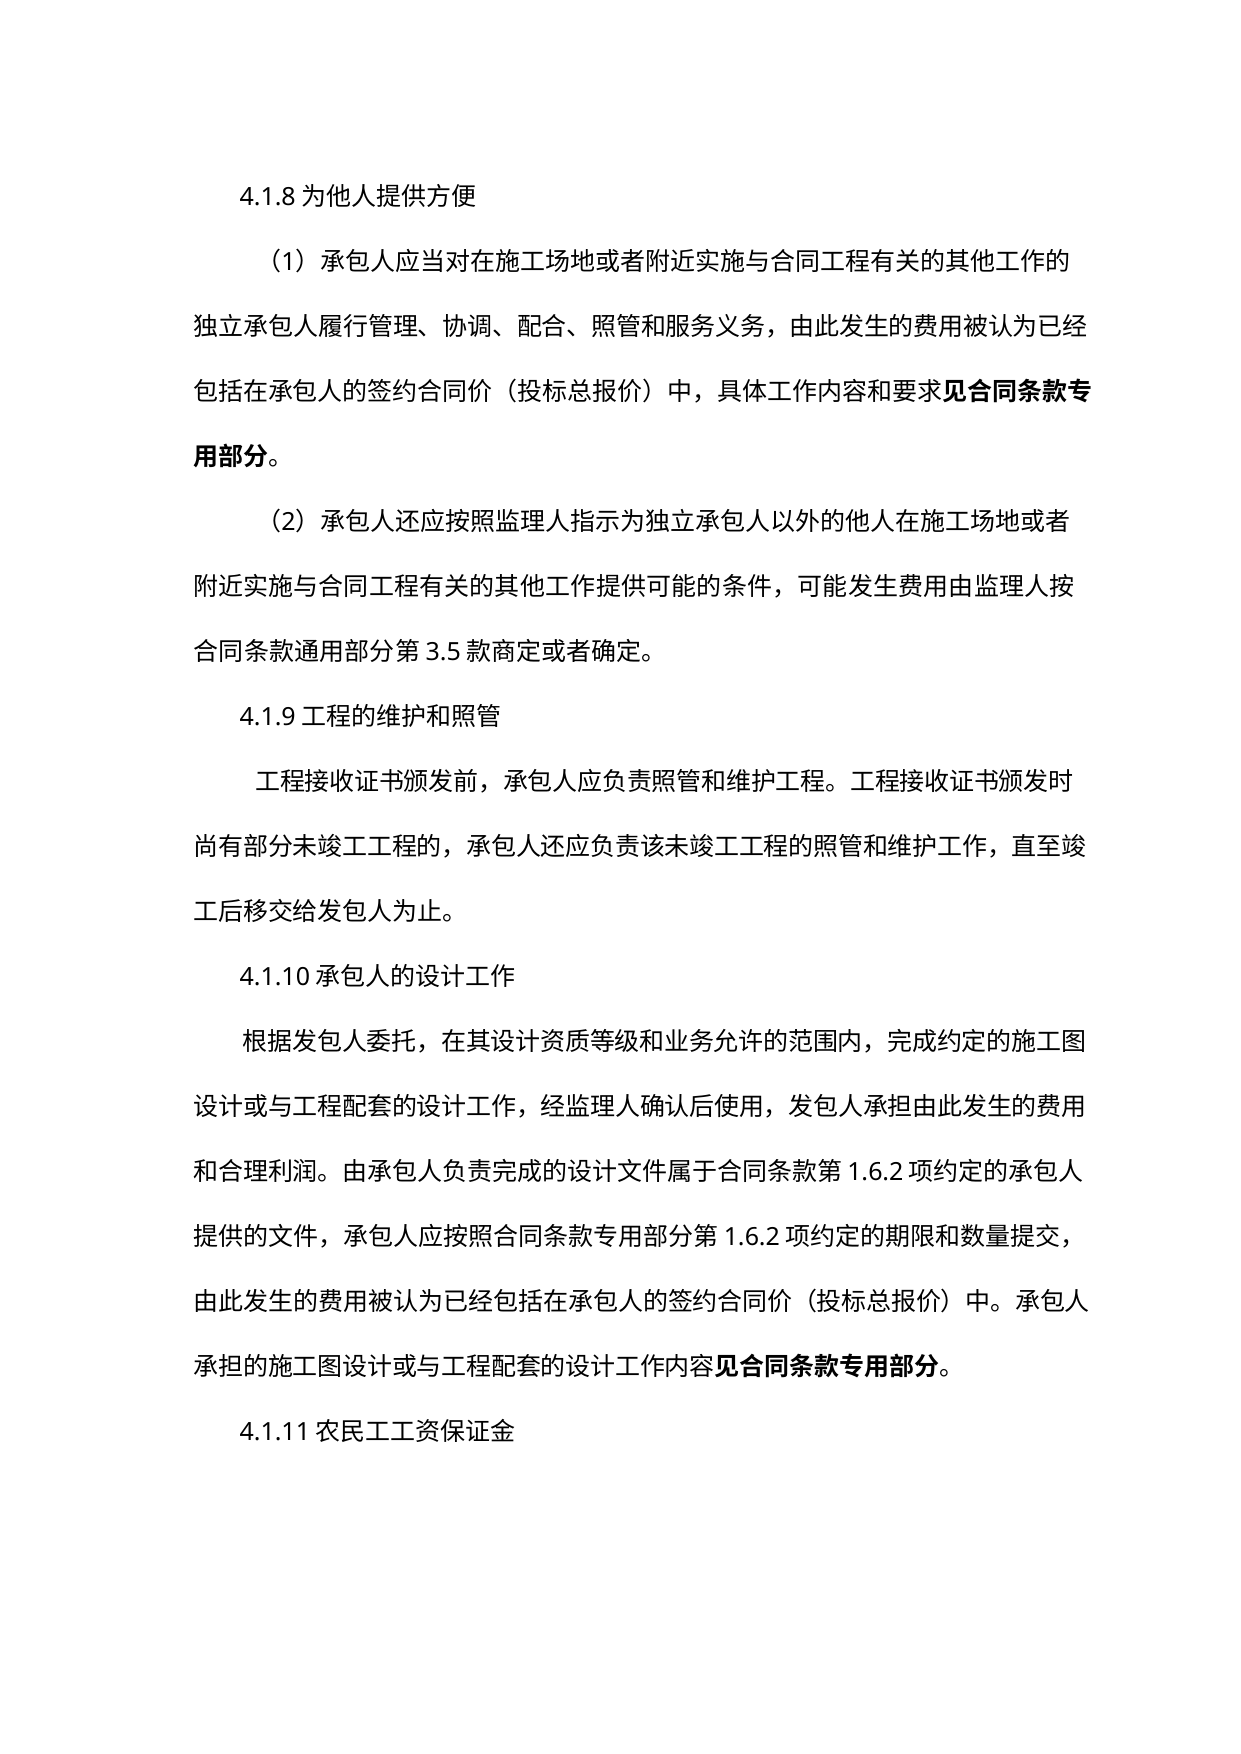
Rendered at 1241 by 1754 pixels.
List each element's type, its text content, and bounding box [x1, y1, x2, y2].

text 4.1.9工程的维护和照管 [239, 682, 1092, 747]
text （2）承包人还应按照监理人指示为独立承包人以外的他人在施工场地或者附近实施与合同工程有关的其他工作提供可能的条件，可能发生费用由监理人按合同条款通用部分第3.5款商定或者确定。 [193, 487, 1092, 682]
text 4.1.8为他人提供方便 [239, 162, 1092, 227]
text 工程接收证书颁发前，承包人应负责照管和维护工程。工程接收证书颁发时尚有部分未竣工工程的，承包人还应负责该未竣工工程的照管和维护工作，直至竣工后移交给发包人为止。 [193, 747, 1092, 942]
text 根据发包人委托，在其设计资质等级和业务允许的范围内，完成约定的施工图设计或与工程配套的设计工作，经监理人确认后使用，发包人承担由此发生的费用和合理利润。由承包人负责完成的设计文件属于合同条款第1.6.2项约定的承包人提供的文件，承包人应按照合同条款专用部分第1.6.2项约定的期限和数量提交，由此发生的费用被认为已经包括在承包人的签约合同价（投标总报价）中。承包人承担的施工图设计或与工程配套的设计工作内容见合同条款专用部分。 [193, 1007, 1092, 1397]
text （1）承包人应当对在施工场地或者附近实施与合同工程有关的其他工作的独立承包人履行管理、协调、配合、照管和服务义务，由此发生的费用被认为已经包括在承包人的签约合同价（投标总报价）中，具体工作内容和要求见合同条款专用部分。 [193, 227, 1092, 487]
text 4.1.11农民工工资保证金 [239, 1397, 1092, 1462]
text 4.1.10承包人的设计工作 [239, 942, 1092, 1007]
